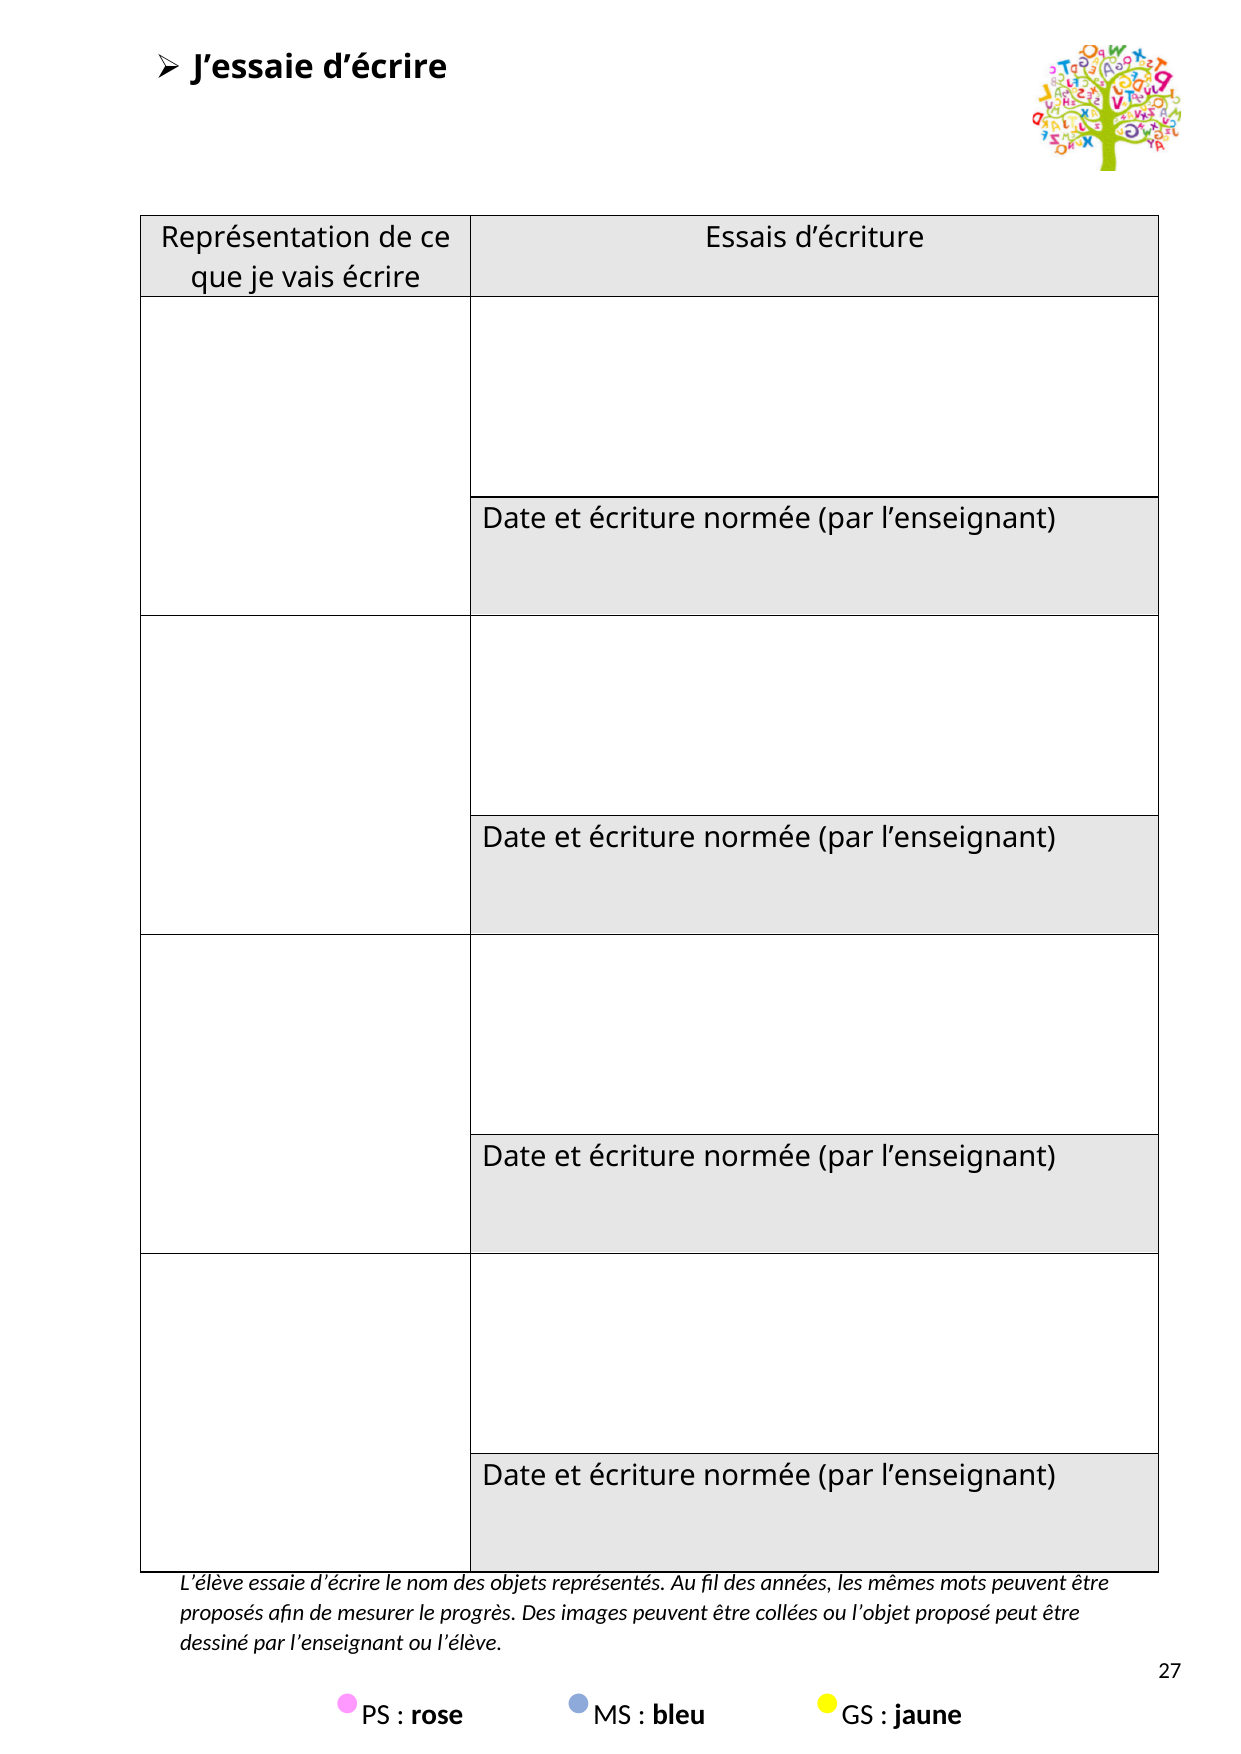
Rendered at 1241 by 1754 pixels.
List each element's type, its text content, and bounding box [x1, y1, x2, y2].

table_cell Date et écriture normée (par l’enseignant) [471, 1454, 1158, 1571]
table_cell Date et écriture normée (par l’enseignant) [471, 498, 1158, 614]
table_cell [471, 935, 1158, 1134]
table_header Représentation de ce que je vais écrire [141, 216, 470, 296]
table_cell [141, 1254, 470, 1571]
table_cell [471, 297, 1158, 496]
table_header Essais d’écriture [471, 216, 1158, 296]
picture [1032, 45, 1182, 171]
table_cell [141, 935, 470, 1252]
table_cell Date et écriture normée (par l’enseignant) [471, 1135, 1158, 1252]
table_cell [471, 1254, 1158, 1453]
table_cell [141, 297, 470, 614]
subtitle J’essaie d’écrire [155, 43, 1181, 88]
table_cell Date et écriture normée (par l’enseignant) [471, 816, 1158, 933]
table_cell [471, 616, 1158, 815]
table_cell [141, 616, 470, 933]
